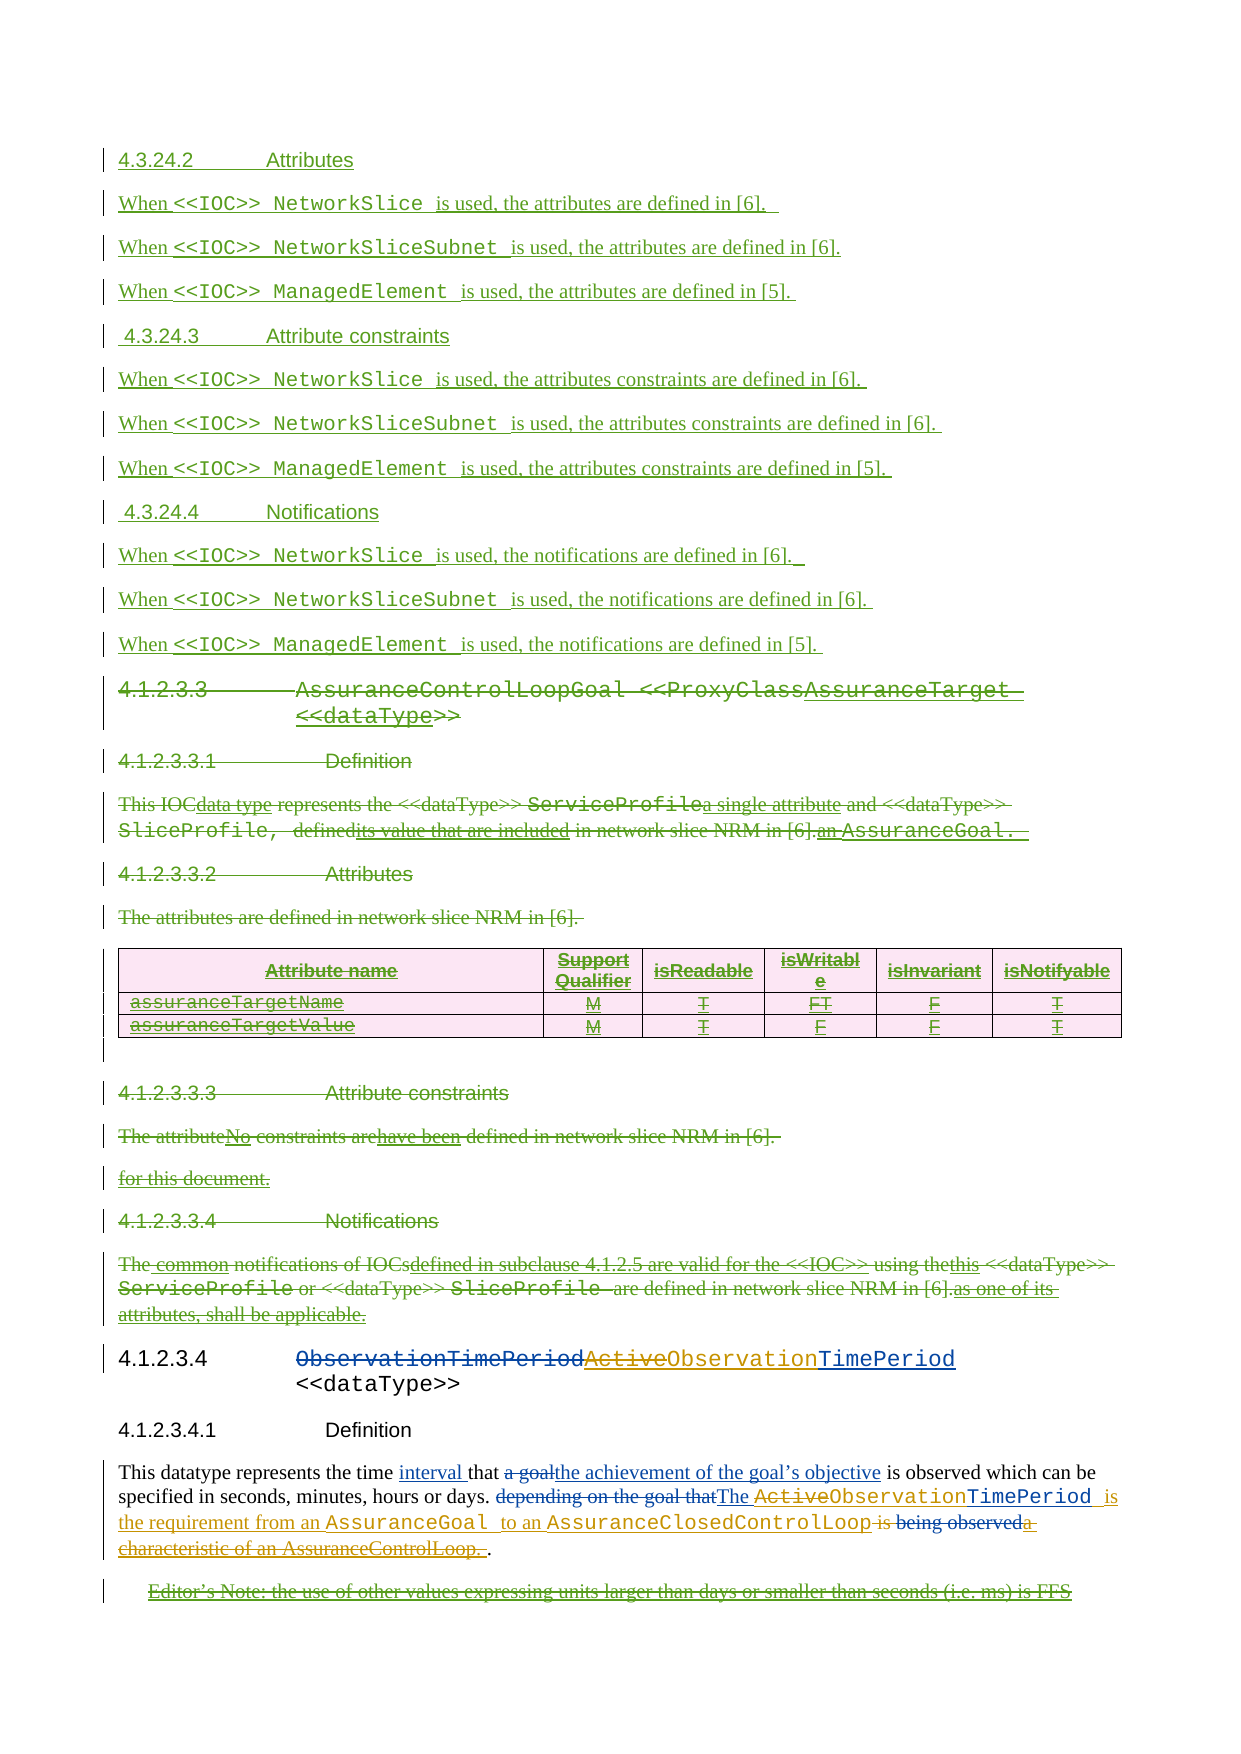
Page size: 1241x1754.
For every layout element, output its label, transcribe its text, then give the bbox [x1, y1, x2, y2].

subtitle 4.1.2.3.4 <<dataType>> [118, 1344, 1122, 1399]
text 4.1.2.3.4.1 Definition [118, 1417, 1122, 1441]
text This datatype represents the time that is observed which can be specified in seconds, minutes, hours or days. . [118, 1460, 1122, 1560]
